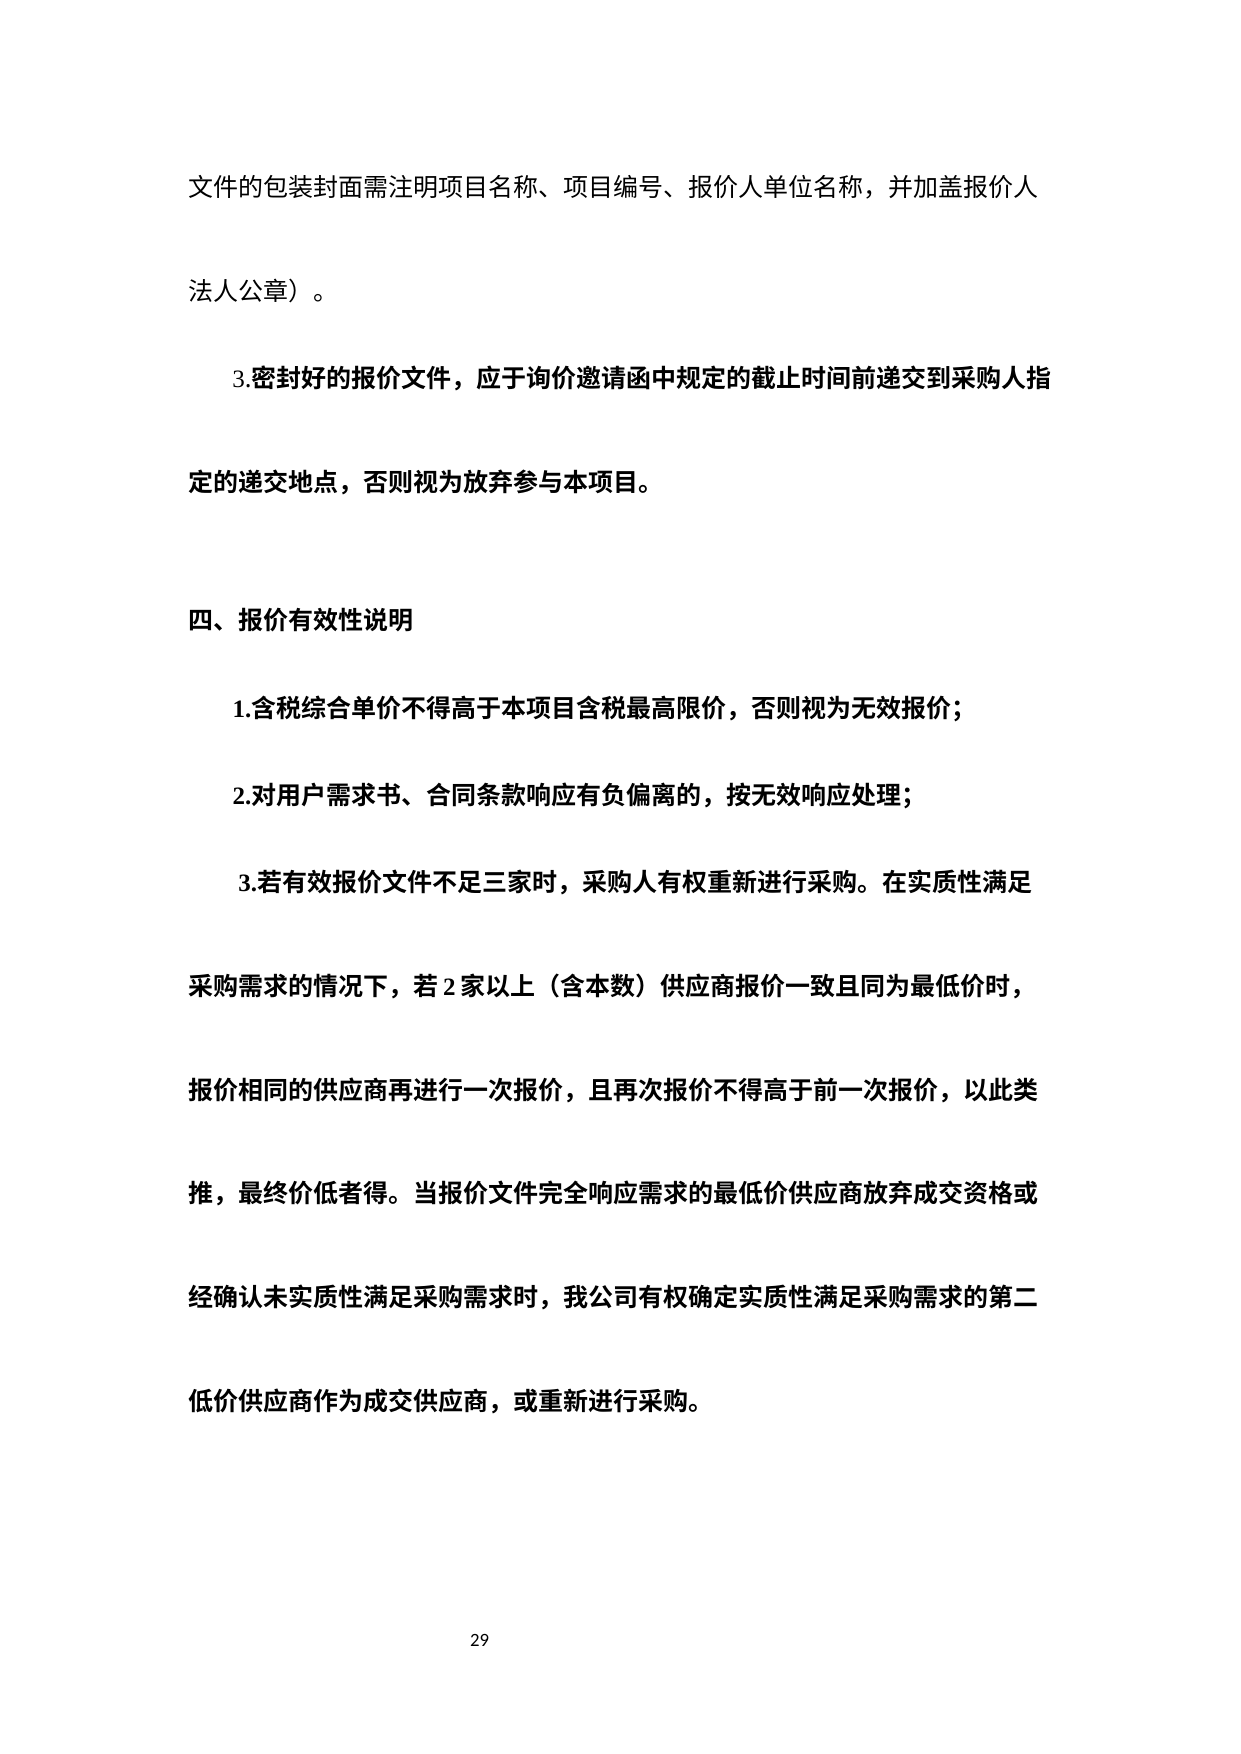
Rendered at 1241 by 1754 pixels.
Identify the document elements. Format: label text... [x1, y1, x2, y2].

text 1.含税综合单价不得高于本项目含税最高限价，否则视为无效报价； [188, 672, 1052, 741]
text 四、报价有效性说明 [188, 584, 1052, 653]
text 3.若有效报价文件不足三家时，采购人有权重新进行采购。在实质性满足采购需求的情况下，若2家以上（含本数）供应商报价一致且同为最低价时，报价相同的供应商再进行一次报价，且再次报价不得高于前一次报价，以此类推，最终价低者得。当报价文件完全响应需求的最低价供应商放弃成交资格或经确认未实质性满足采购需求时，我公司有权确定实质性满足采购需求的第二低价供应商作为成交供应商，或重新进行采购。 [188, 846, 1052, 1434]
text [188, 151, 1052, 324]
text 3.密封好的报价文件，应于询价邀请函中规定的截止时间前递交到采购人指定的递交地点，否则视为放弃参与本项目。 [188, 342, 1052, 515]
text 2.对用户需求书、合同条款响应有负偏离的，按无效响应处理； [188, 759, 1052, 828]
